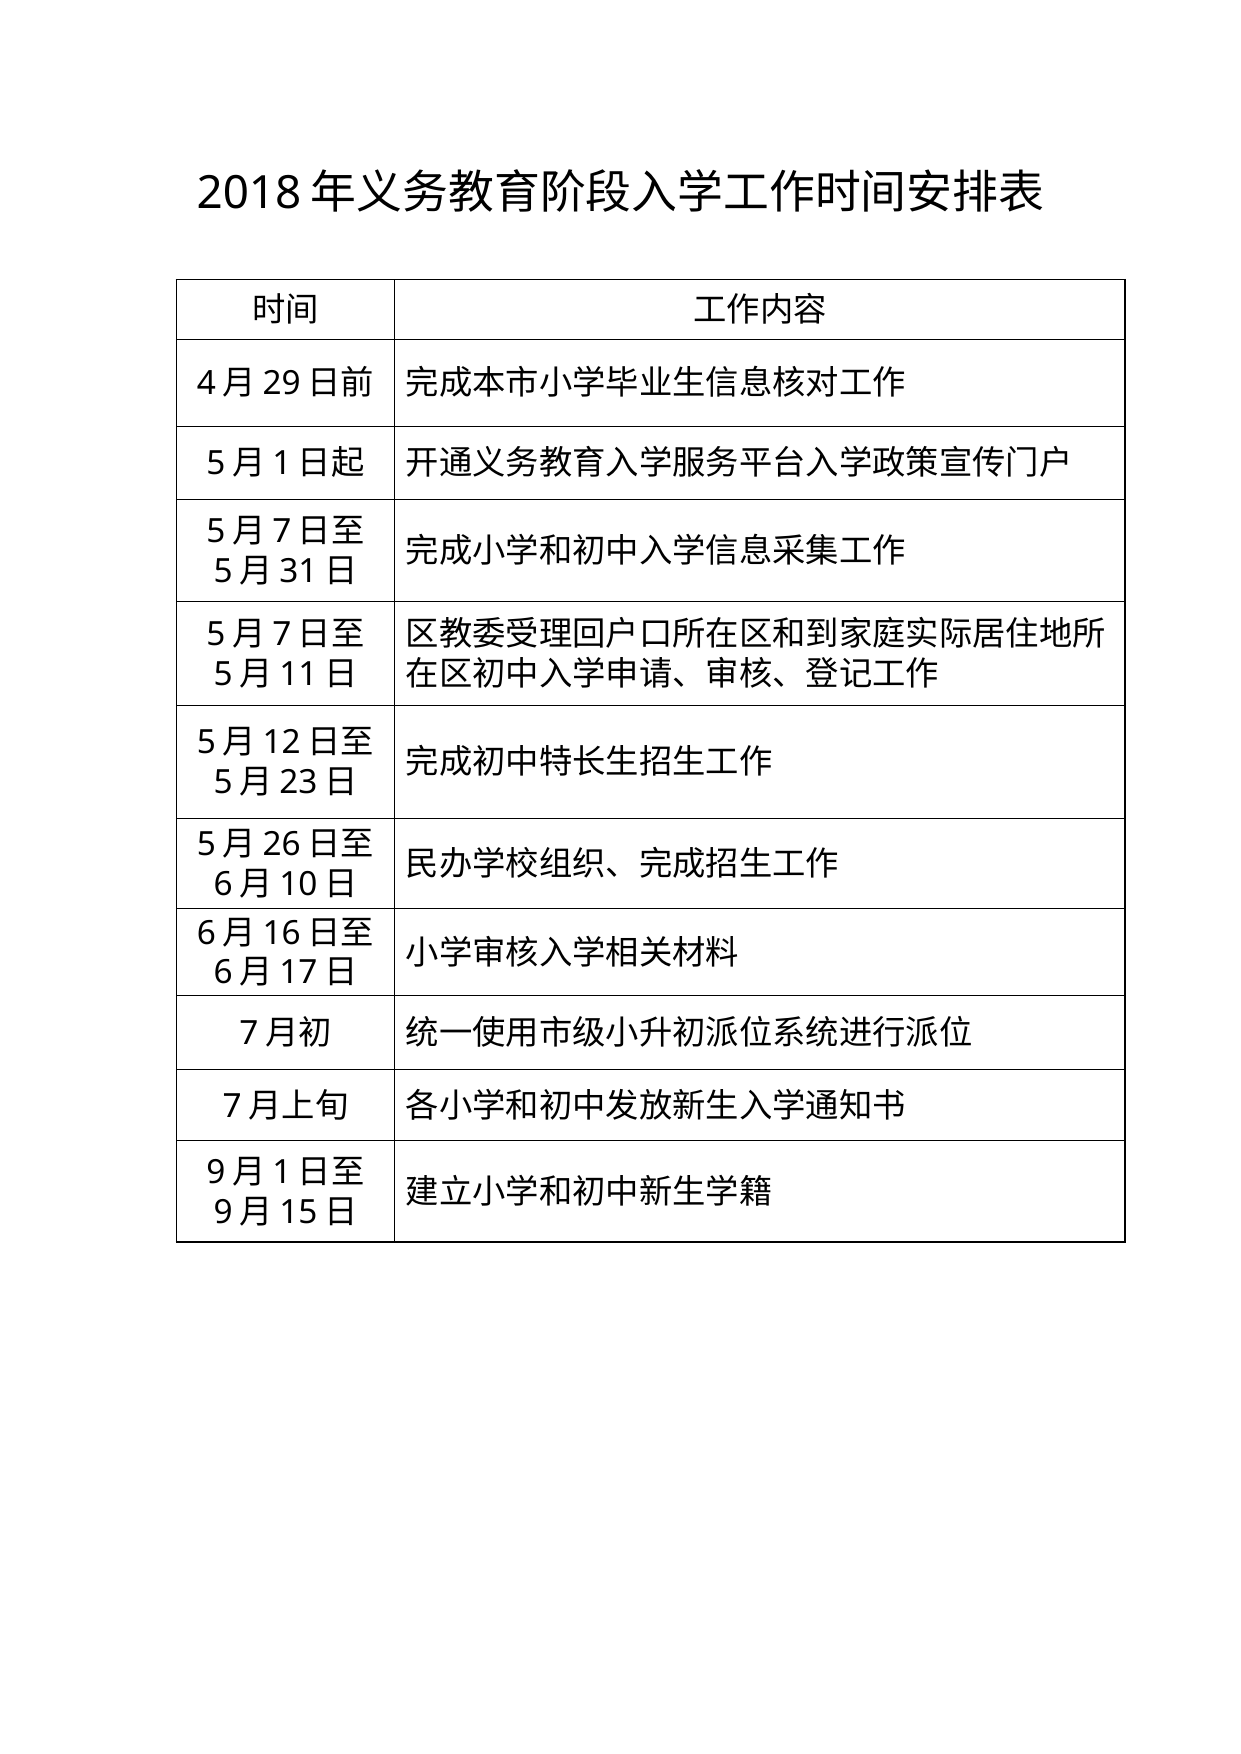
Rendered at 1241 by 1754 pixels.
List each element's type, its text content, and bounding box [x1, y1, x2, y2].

table_cell 各小学和初中发放新生入学通知书 [395, 1070, 1124, 1140]
table_cell 小学审核入学相关材料 [395, 909, 1124, 995]
table_cell 9月1日至 9月15日 [177, 1141, 394, 1241]
table_cell 4月29日前 [177, 340, 394, 426]
table_cell 7月初 [177, 996, 394, 1069]
table_header 工作内容 [395, 280, 1124, 338]
table_cell 区教委受理回户口所在区和到家庭实际居住地所 在区初中入学申请、审核、登记工作 [395, 602, 1124, 705]
table_cell 6月16日至 6月17日 [177, 909, 394, 995]
text 2018年义务教育阶段入学工作时间安排表 [187, 162, 1053, 220]
table_cell 民办学校组织、完成招生工作 [395, 819, 1124, 908]
table_cell 完成初中特长生招生工作 [395, 706, 1124, 817]
table_cell 7月上旬 [177, 1070, 394, 1140]
table_cell 开通义务教育入学服务平台入学政策宣传门户 [395, 427, 1124, 499]
table_cell 完成本市小学毕业生信息核对工作 [395, 340, 1124, 426]
table_cell 统一使用市级小升初派位系统进行派位 [395, 996, 1124, 1069]
table_cell 建立小学和初中新生学籍 [395, 1141, 1124, 1241]
table_cell 5月26日至 6月10日 [177, 819, 394, 908]
table_cell 5月12日至 5月23日 [177, 706, 394, 817]
table_cell 5月7日至 5月31日 [177, 500, 394, 601]
table_header 时间 [177, 280, 394, 338]
table_cell 5月1日起 [177, 427, 394, 499]
table_cell 5月7日至 5月11日 [177, 602, 394, 705]
table_cell 完成小学和初中入学信息采集工作 [395, 500, 1124, 601]
